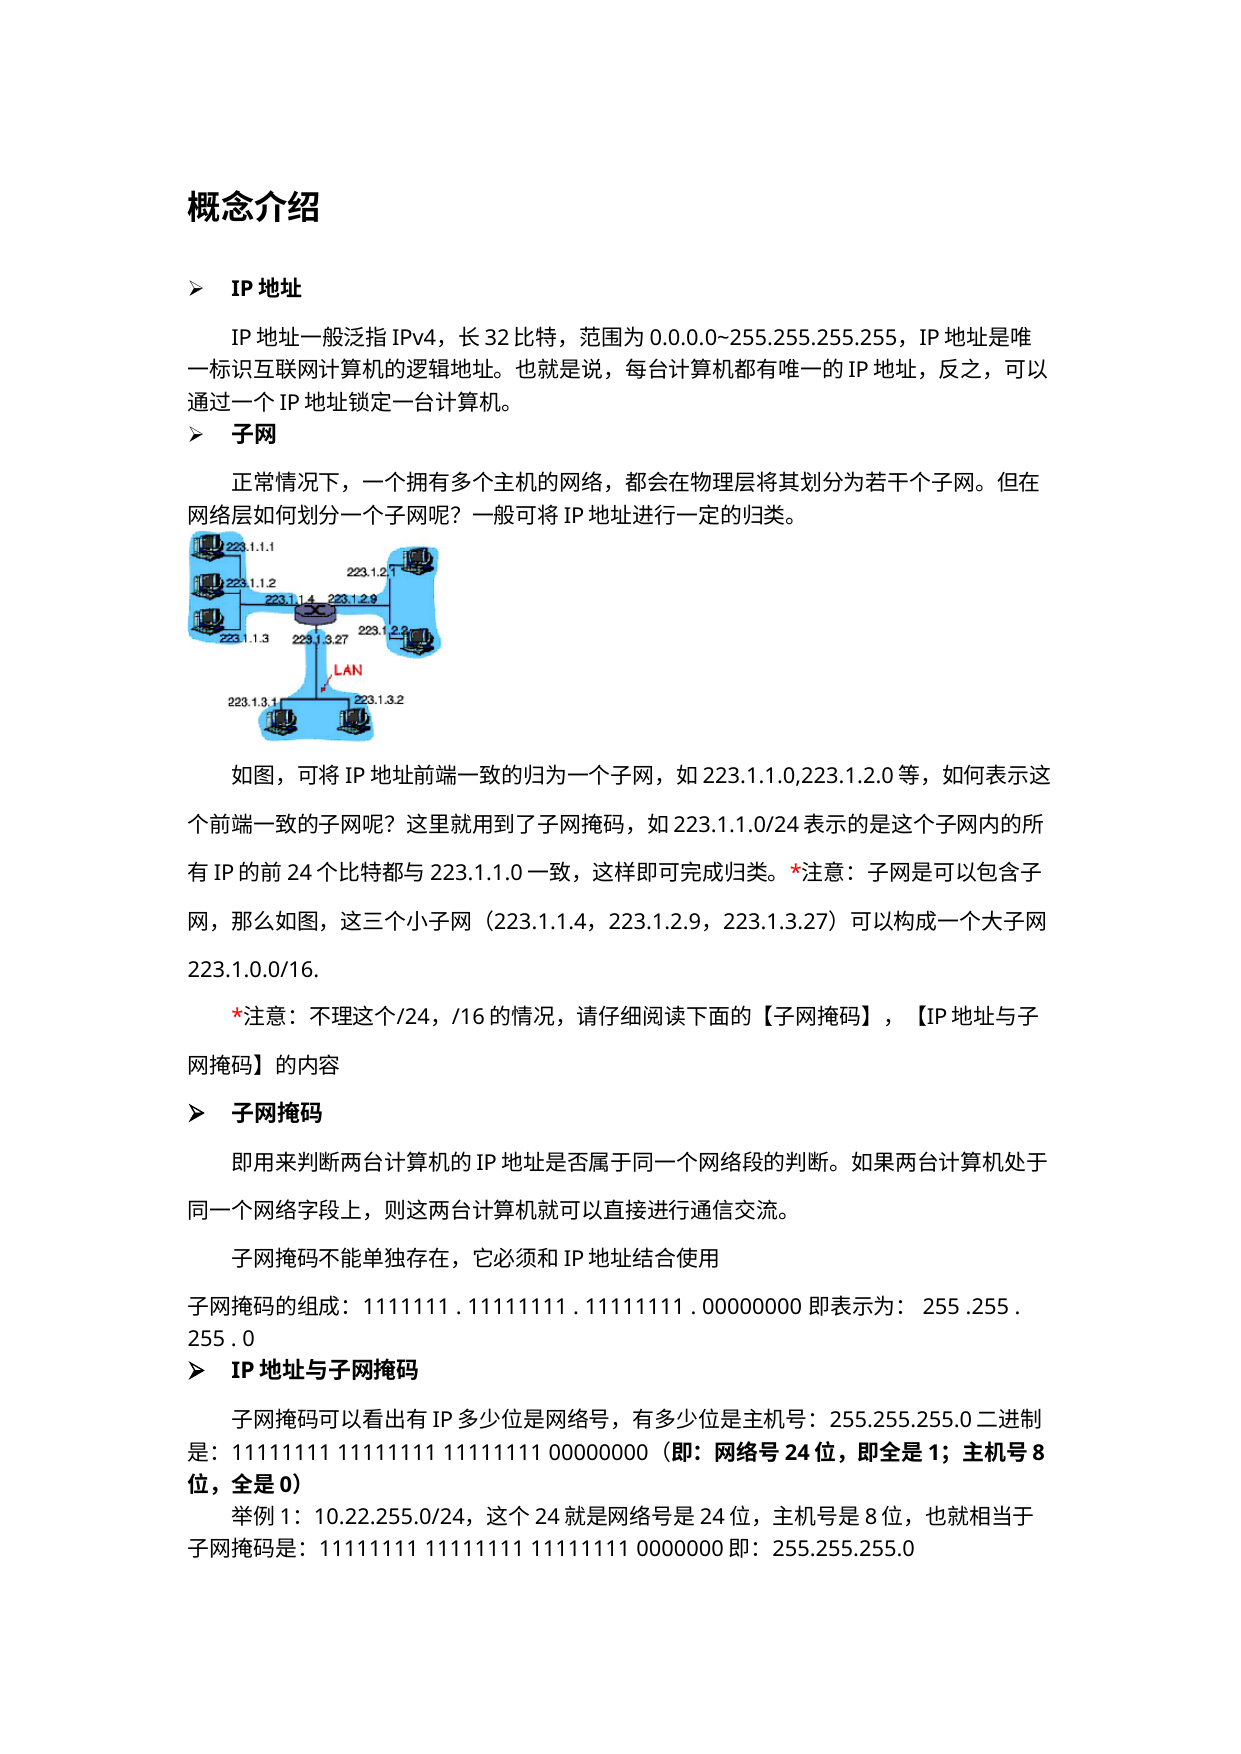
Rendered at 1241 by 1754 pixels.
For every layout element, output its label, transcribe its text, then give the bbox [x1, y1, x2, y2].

list 子网 [187, 417, 1053, 449]
text 如图，可将IP地址前端一致的归为一个子网，如223.1.1.0,223.1.2.0等，如何表示这个前端一致的子网呢？这里就用到了子网掩码，如223.1.1.0/24表示的是这个子网内的所有IP的前24个比特都与223.1.1.0一致，这样即可完成归类。*注意：子网是可以包含子网，那么如图，这三个小子网（223.1.1.4，223.1.2.9，223.1.3.27）可以构成一个大子网223.1.0.0/16. [187, 757, 1053, 985]
text *注意：不理这个/24，/16的情况，请仔细阅读下面的【子网掩码】，【IP地址与子网掩码】的内容 [187, 1000, 1053, 1081]
text 举例1：10.22.255.0/24，这个24就是网络号是24位，主机号是8位，也就相当于子网掩码是：11111111 11111111 11111111 0000000即：255.255.255.0 [187, 1499, 1053, 1564]
text 子网掩码不能单独存在，它必须和IP地址结合使用 [187, 1241, 1053, 1274]
list 子网掩码 [187, 1096, 1053, 1128]
subtitle 概念介绍 [187, 172, 1053, 237]
text IP地址一般泛指IPv4，长32比特，范围为0.0.0.0~255.255.255.255，IP地址是唯一标识互联网计算机的逻辑地址。也就是说，每台计算机都有唯一的IP地址，反之，可以通过一个IP地址锁定一台计算机。 [187, 319, 1053, 417]
picture [187, 530, 444, 747]
text 即用来判断两台计算机的IP地址是否属于同一个网络段的判断。如果两台计算机处于同一个网络字段上，则这两台计算机就可以直接进行通信交流。 [187, 1144, 1053, 1225]
text 子网掩码可以看出有IP多少位是网络号，有多少位是主机号：255.255.255.0二进制是：11111111 11111111 11111111 00000000（即：网络号24位，即全是1；主机号8位，全是0） [187, 1402, 1053, 1499]
list IP地址 [187, 272, 1053, 304]
list IP地址与子网掩码 [187, 1354, 1053, 1386]
text 子网掩码的组成：1111111 . 11111111 . 11111111 . 00000000 即表示为： 255 .255 . 255 . 0 [187, 1289, 1053, 1354]
text 正常情况下，一个拥有多个主机的网络，都会在物理层将其划分为若干个子网。但在网络层如何划分一个子网呢？一般可将IP地址进行一定的归类。 [187, 465, 1053, 530]
